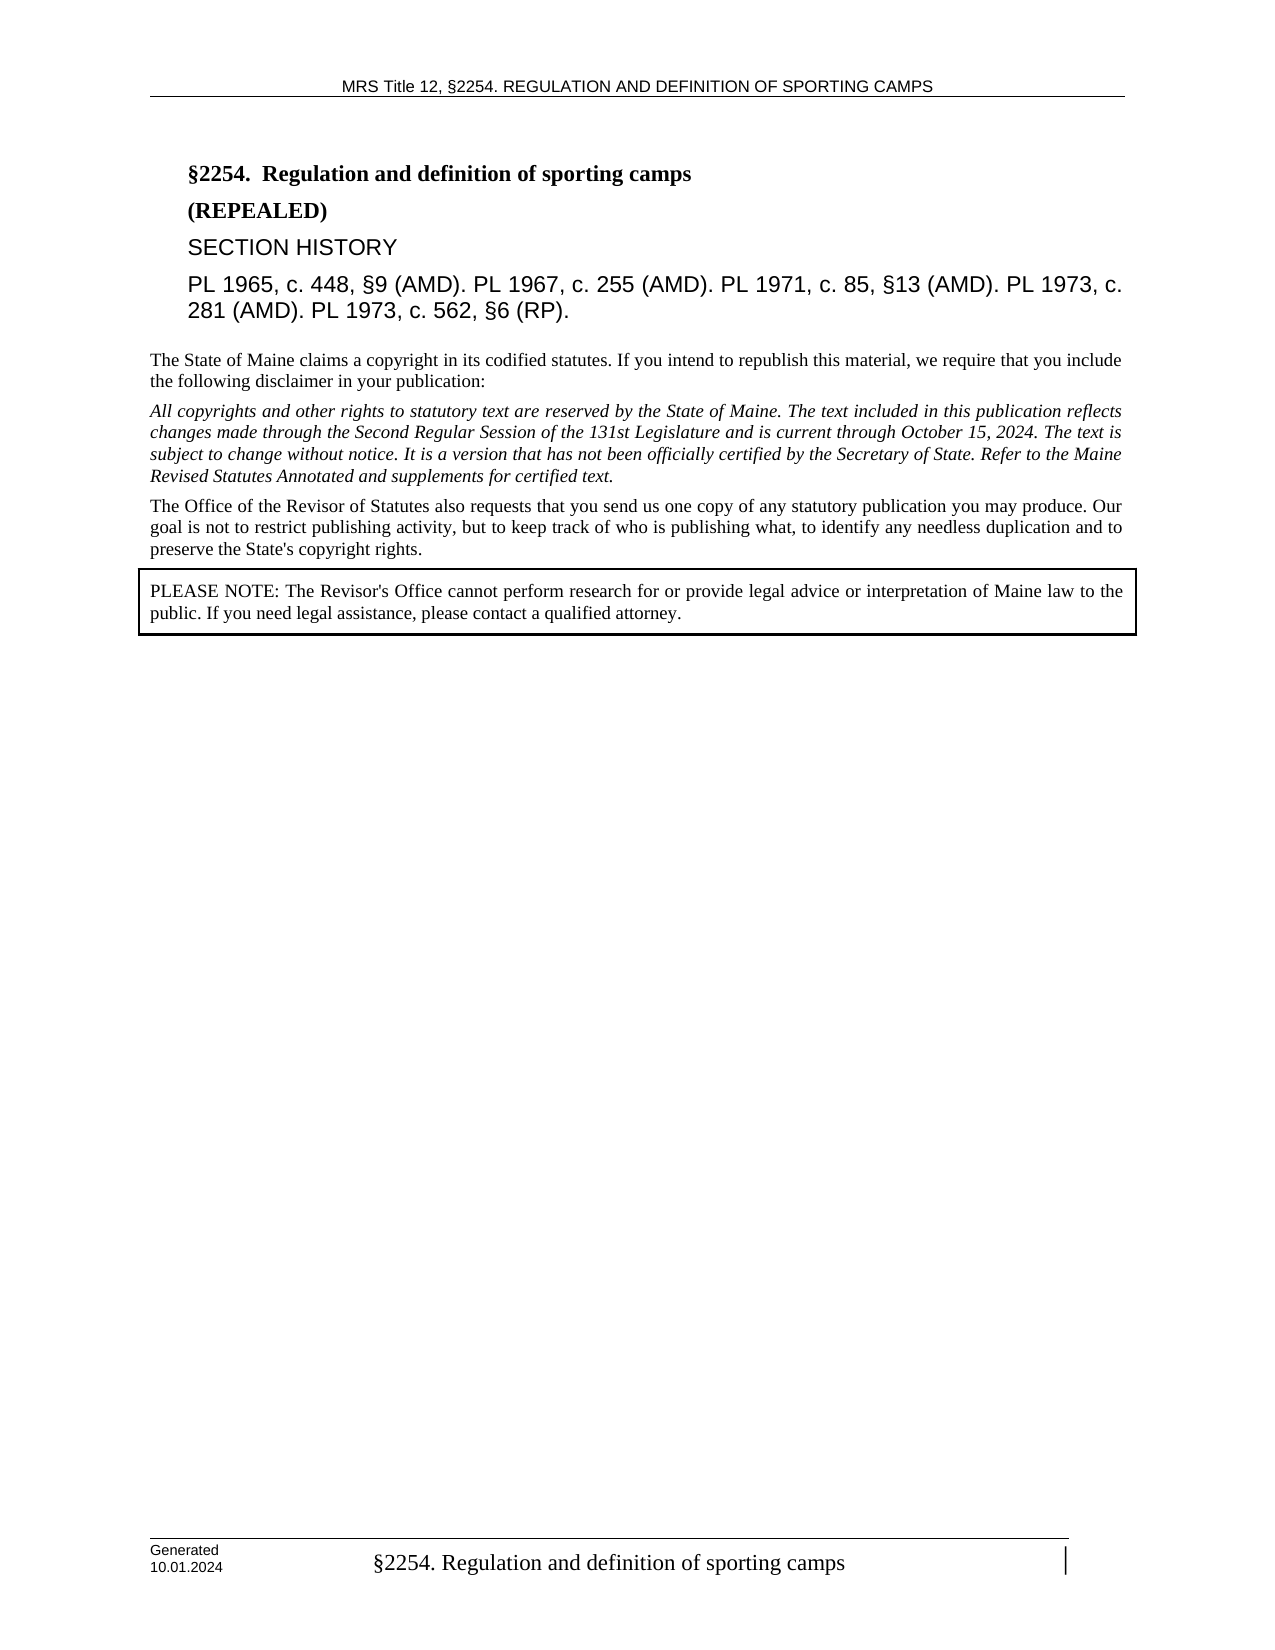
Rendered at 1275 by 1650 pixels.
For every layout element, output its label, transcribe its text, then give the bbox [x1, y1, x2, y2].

text PL 1965, c. 448, §9 (AMD). PL 1967, c. 255 (AMD). PL 1971, c. 85, §13 (AMD). PL 1973, c. 281 (AMD). PL 1973, c. 562, §6 (RP). [187, 271, 1125, 323]
text All copyrights and other rights to statutory text are reserved by the State of Maine. The text included in this publication reflects changes made through the Second Regular Session of the 131st Legislature and is current through October 15, 2024 . The text is subject to change without notice. It is a version that has not been officially certified by the Secretary of State. Refer to the Maine Revised Statutes Annotated and supplements for certified text. [150, 400, 1125, 486]
text §2254. Regulation and definition of sporting camps [187, 160, 1125, 187]
text SECTION HISTORY [187, 234, 1125, 260]
text (REPEALED) [187, 197, 1125, 223]
text The State of Maine claims a copyright in its codified statutes. If you intend to republish this material, we require that you include the following disclaimer in your publication: [150, 348, 1125, 392]
text PLEASE NOTE: The Revisor's Office cannot perform research for or provide legal advice or interpretation of Maine law to the public. If you need legal assistance, please contact a qualified attorney. [140, 570, 1135, 633]
text The Office of the Revisor of Statutes also requests that you send us one copy of any statutory publication you may produce. Our goal is not to restrict publishing activity, but to keep track of who is publishing what, to identify any needless duplication and to preserve the State's copyright rights. [150, 494, 1125, 559]
